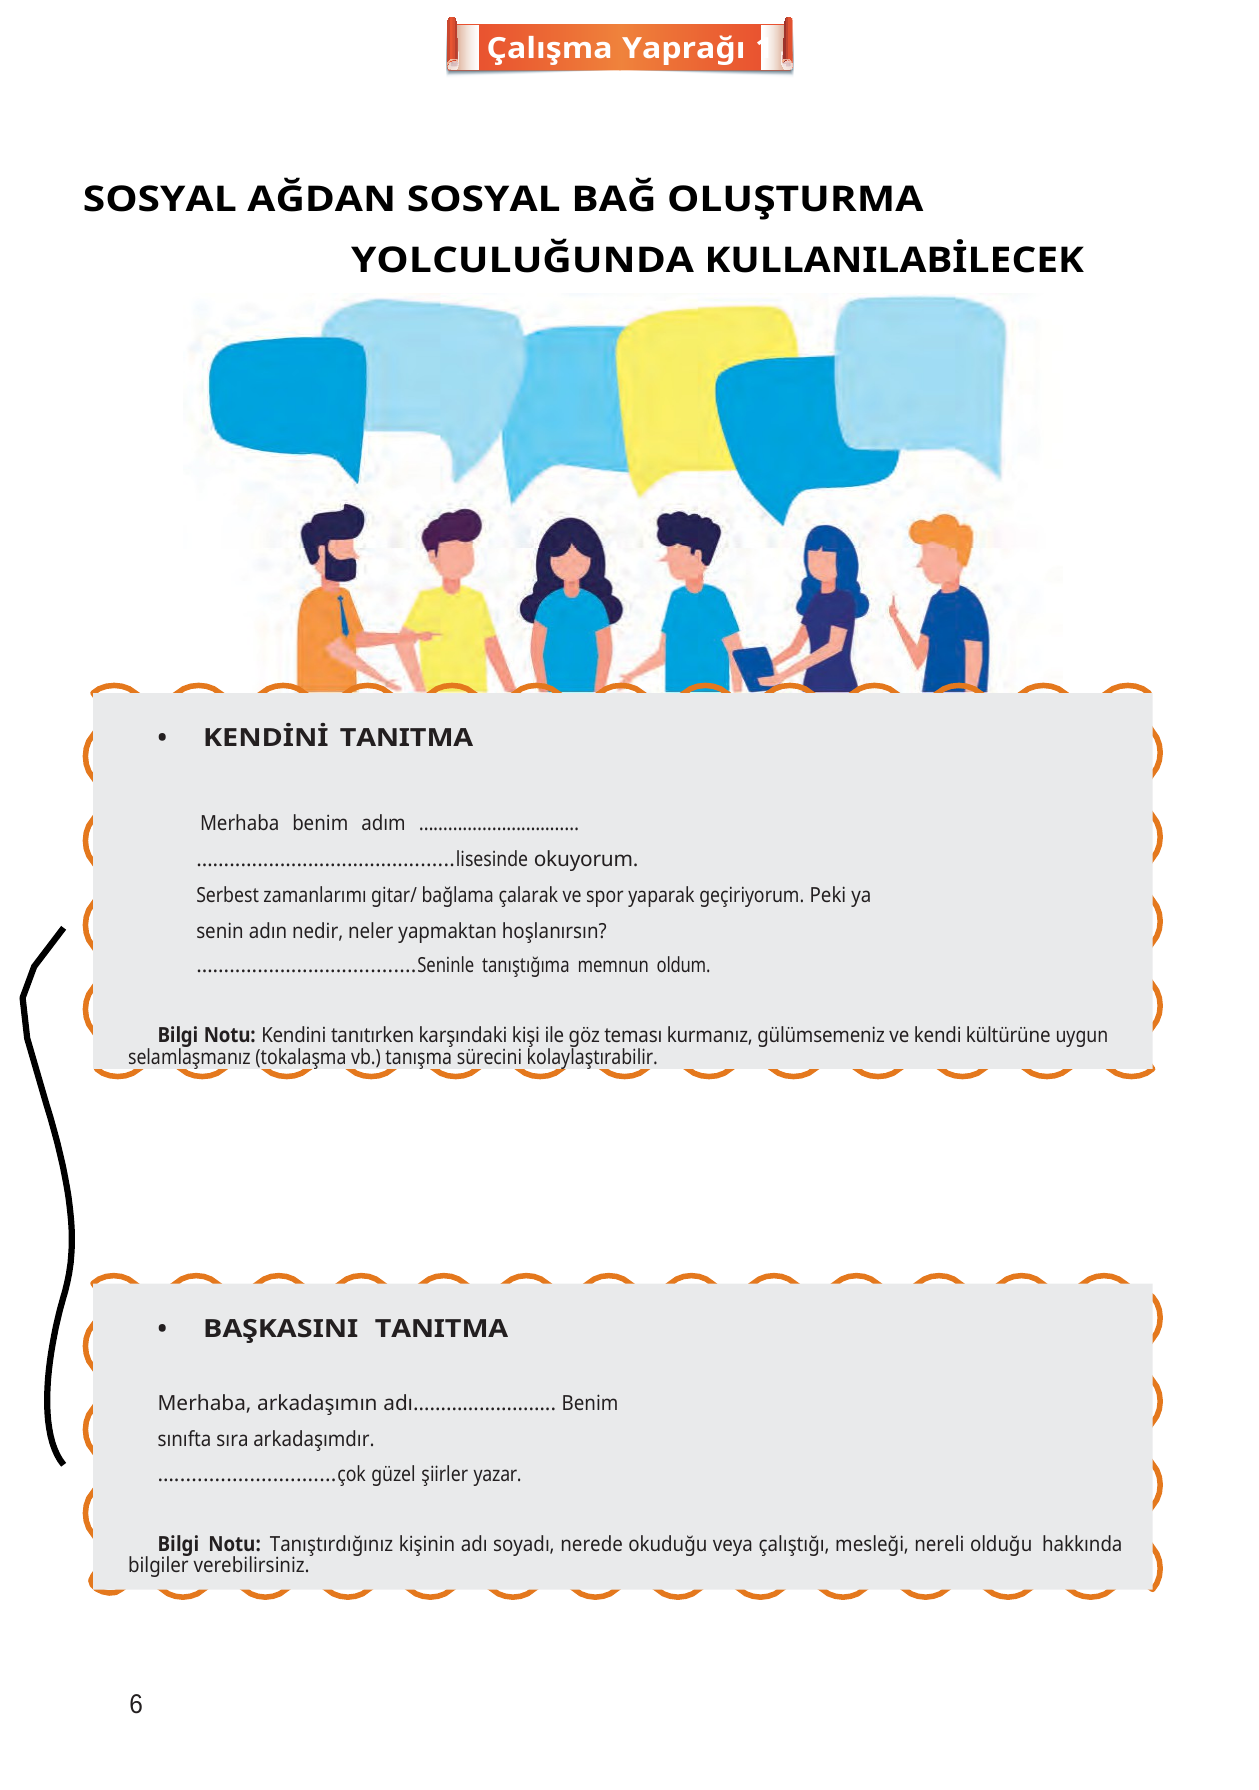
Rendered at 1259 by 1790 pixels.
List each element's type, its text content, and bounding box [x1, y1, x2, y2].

picture [269, 689, 297, 693]
picture [438, 689, 466, 693]
picture [860, 689, 889, 693]
picture [1029, 689, 1058, 693]
list SOSYAL AĞDAN SOSYAL BAĞ OLUŞTURMA YOLCULUĞUNDA KULLANILABİLECEK İPUCULAR [83, 174, 1258, 344]
picture [776, 689, 804, 693]
picture [522, 689, 551, 693]
picture [184, 689, 213, 693]
picture [945, 689, 973, 693]
picture [183, 293, 1063, 693]
picture [446, 17, 794, 79]
picture [607, 689, 635, 693]
picture [353, 689, 382, 693]
